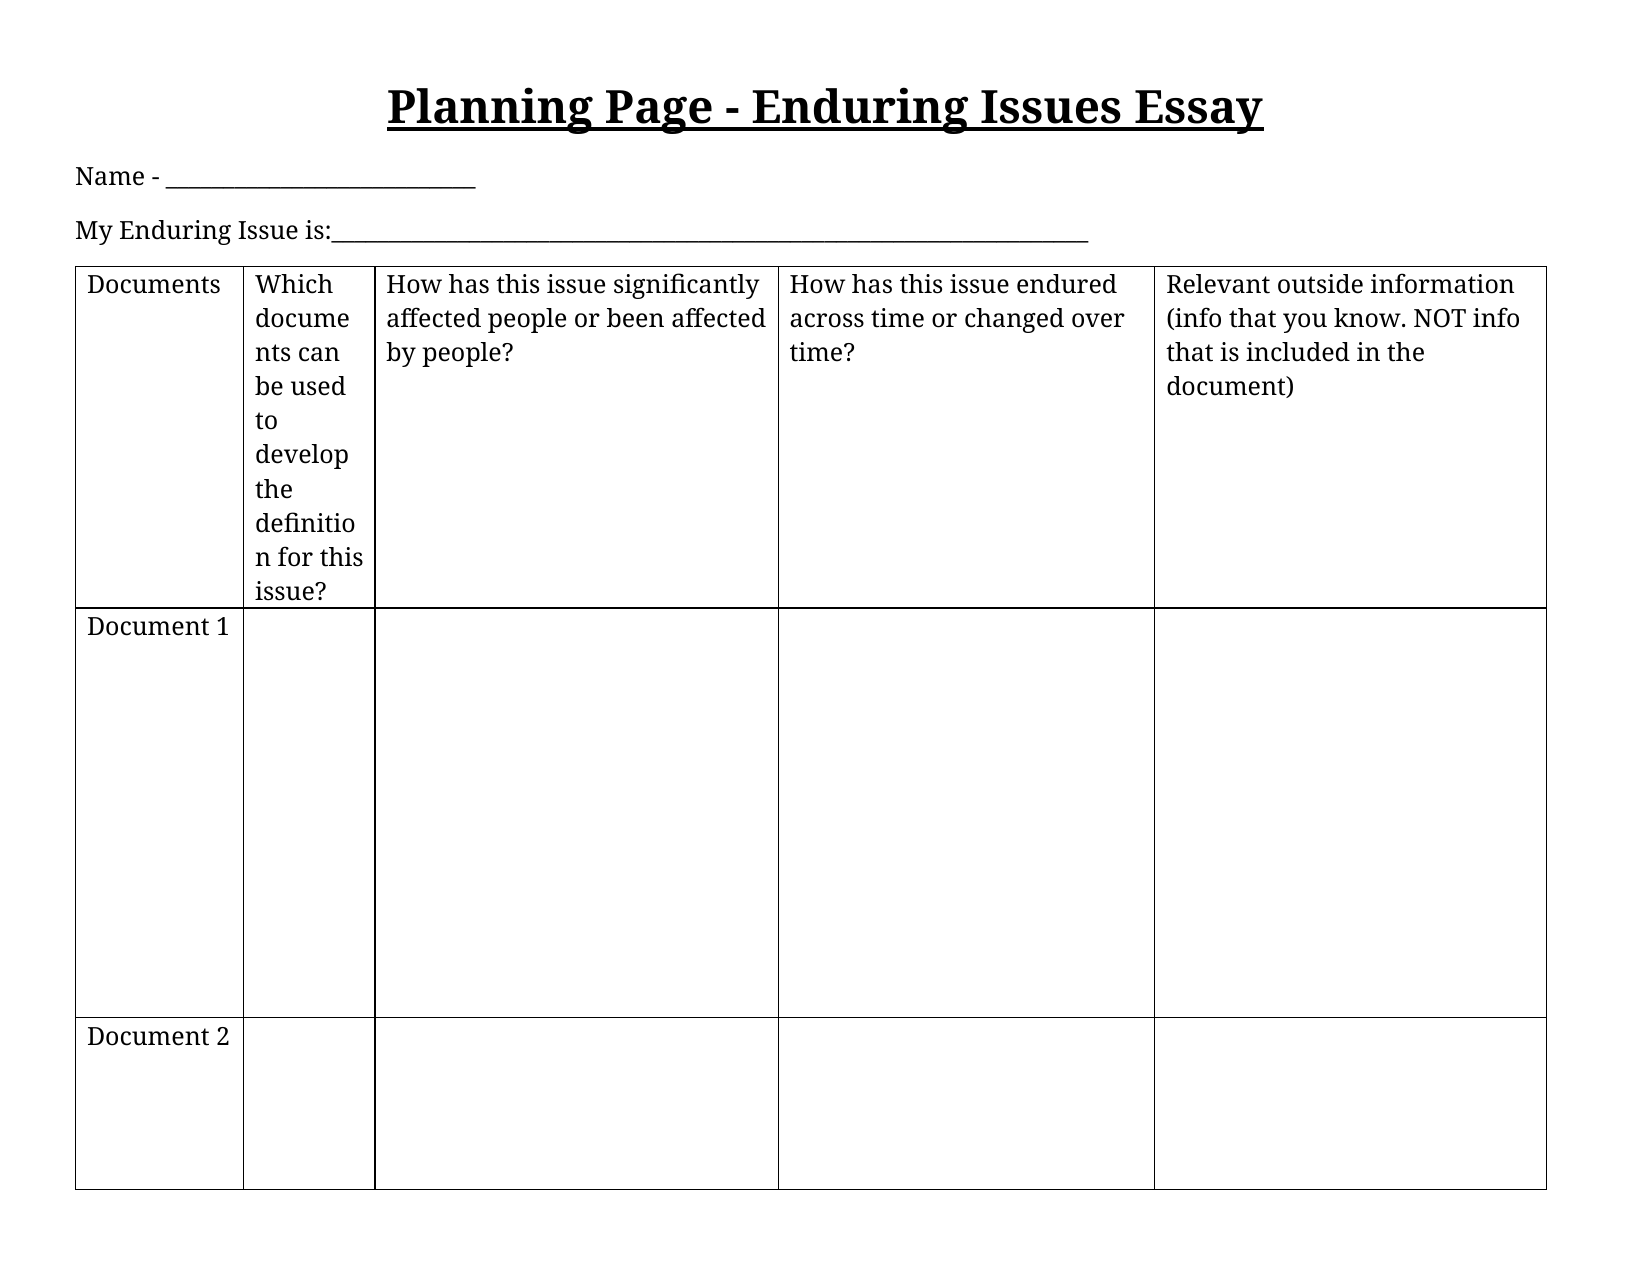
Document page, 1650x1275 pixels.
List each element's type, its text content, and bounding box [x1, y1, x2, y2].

text Planning Page - Enduring Issues Essay [75, 75, 1575, 137]
table_cell [779, 609, 1154, 1017]
table_cell [376, 1018, 778, 1189]
table_cell [1155, 609, 1546, 1017]
table_header Documents [76, 267, 243, 607]
table_cell Document 2 [76, 1018, 243, 1189]
table_cell [1155, 1018, 1546, 1189]
table_header How has this issue significantly affected people or been affected by people? [376, 267, 778, 607]
text Name - ___________________________ [75, 159, 1575, 193]
table_cell [244, 1018, 374, 1189]
table_header Which documents can be used to develop the definition for this issue? [244, 267, 374, 607]
table_header How has this issue endured across time or changed over time? [779, 267, 1154, 607]
table_header Relevant outside information (info that you know. NOT info that is included in the document) [1155, 267, 1546, 607]
table_cell [779, 1018, 1154, 1189]
table_cell [376, 609, 778, 1017]
table_cell Document 1 [76, 609, 243, 1017]
text My Enduring Issue is:__________________________________________________________________ [75, 212, 1575, 246]
table_cell [244, 609, 374, 1017]
